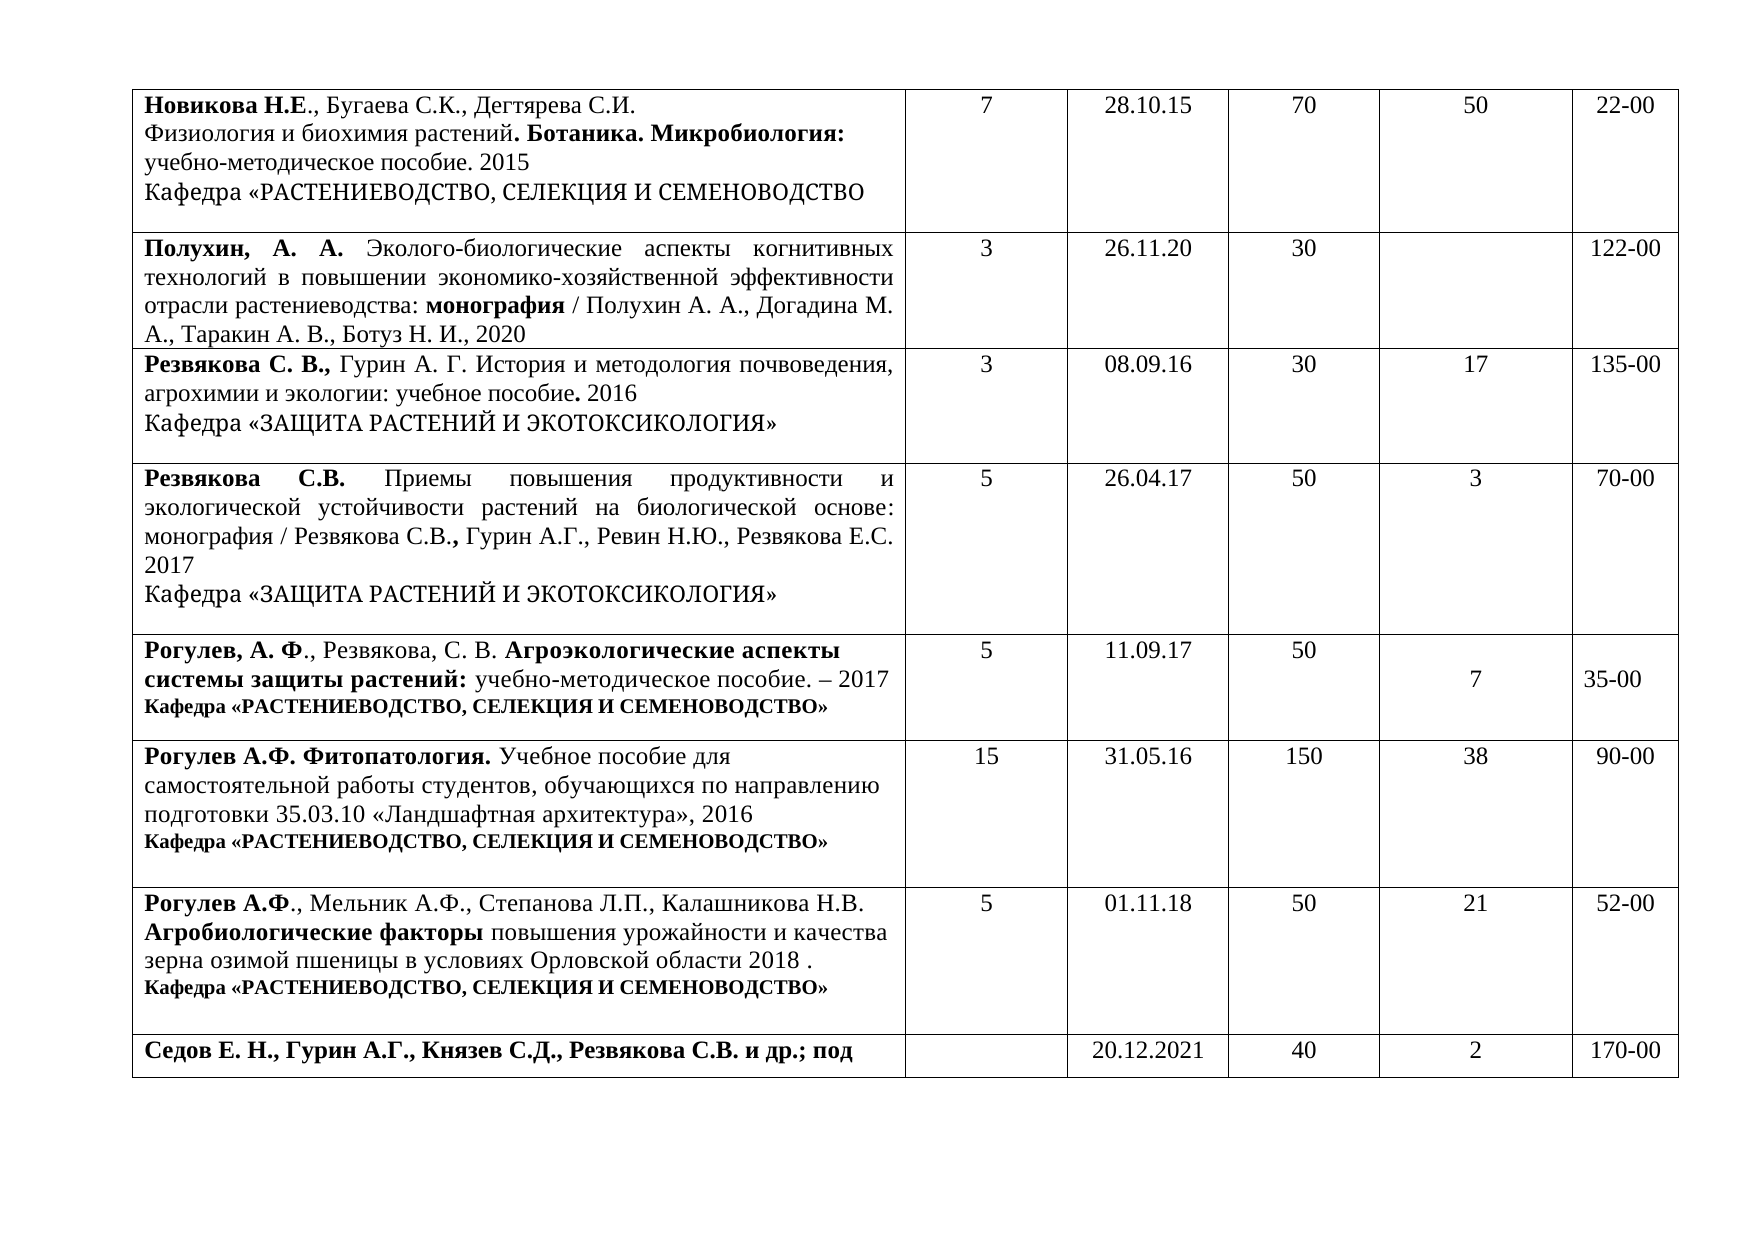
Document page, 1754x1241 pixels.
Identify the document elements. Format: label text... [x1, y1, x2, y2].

table_cell 08.09.16 [1068, 349, 1228, 462]
table_cell 40 [1229, 1035, 1379, 1077]
table_cell 50 [1229, 464, 1379, 634]
table_cell Рогулев А.Ф., Мельник А.Ф., Степанова Л.П., Калашникова Н.В. Агробиологические факторы повышения урожайности и качества зерна озимой пшеницы в условиях Орловской области 2018 . Кафедра «РАСТЕНИЕВОДСТВО, СЕЛЕКЦИЯ И СЕМЕНОВОДСТВО» [133, 888, 905, 1034]
table_cell 21 [1380, 888, 1572, 1034]
table_cell 22-00 [1573, 90, 1678, 232]
table_cell 50 [1380, 90, 1572, 232]
table_cell 50 [1229, 888, 1379, 1034]
table_cell 7 [1380, 635, 1572, 740]
table_cell 3 [906, 233, 1067, 348]
table_cell 150 [1229, 741, 1379, 887]
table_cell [133, 1035, 905, 1077]
table_cell 3 [1380, 464, 1572, 634]
table_cell 38 [1380, 741, 1572, 887]
table_cell 30 [1229, 349, 1379, 462]
table_cell 31.05.16 [1068, 741, 1228, 887]
table_cell 26.11.20 [1068, 233, 1228, 348]
table_cell 5 [906, 635, 1067, 740]
table_cell 28.10.15 [1068, 90, 1228, 232]
table_cell 52-00 [1573, 888, 1678, 1034]
table_cell 7 [906, 90, 1067, 232]
table_cell 01.11.18 [1068, 888, 1228, 1034]
table_cell 3 [906, 349, 1067, 462]
table_cell Резвякова С. В., Гурин А. Г. История и методология почвоведения, агрохимии и экологии: учебное пособие. 2016 Кафедра «ЗАЩИТА РАСТЕНИЙ И ЭКОТОКСИКОЛОГИЯ» [133, 349, 905, 462]
table_cell [1380, 233, 1572, 348]
table_cell 35-00 [1573, 635, 1678, 740]
table_cell 70 [1229, 90, 1379, 232]
table_cell 135-00 [1573, 349, 1678, 462]
table_cell 26.04.17 [1068, 464, 1228, 634]
table_cell Рогулев А.Ф. Фитопатология. Учебное пособие для самостоятельной работы студентов, обучающихся по направлению подготовки 35.03.10 «Ландшафтная архитектура», 2016 Кафедра «РАСТЕНИЕВОДСТВО, СЕЛЕКЦИЯ И СЕМЕНОВОДСТВО» [133, 741, 905, 887]
table_cell 5 [906, 888, 1067, 1034]
table_cell Резвякова С.В. Приемы повышения продуктивности и экологической устойчивости растений на биологической основе: монография / Резвякова С.В., Гурин А.Г., Ревин Н.Ю., Резвякова Е.С. 2017 Кафедра «ЗАЩИТА РАСТЕНИЙ И ЭКОТОКСИКОЛОГИЯ» [133, 464, 905, 634]
table_cell 30 [1229, 233, 1379, 348]
table_cell 5 [906, 464, 1067, 634]
table_cell Новикова Н.Е., Бугаева С.К., Дегтярева С.И. Физиология и биохимия растений. Ботаника. Микробиология: учебно-методическое пособие. 2015 Кафедра «РАСТЕНИЕВОДСТВО, СЕЛЕКЦИЯ И СЕМЕНОВОДСТВО [133, 90, 905, 232]
table_cell 122-00 [1573, 233, 1678, 348]
table_cell 11.09.17 [1068, 635, 1228, 740]
table_cell 50 [1229, 635, 1379, 740]
table_cell 17 [1380, 349, 1572, 462]
table_cell 2 [1380, 1035, 1572, 1077]
table_cell 20.12.2021 [1068, 1035, 1228, 1077]
table_cell 170-00 [1573, 1035, 1678, 1077]
table_cell Рогулев, А. Ф., Резвякова, С. В. Агроэкологические аспекты системы защиты растений: учебно-методическое пособие. – 2017 Кафедра «РАСТЕНИЕВОДСТВО, СЕЛЕКЦИЯ И СЕМЕНОВОДСТВО» [133, 635, 905, 740]
table_cell [906, 1035, 1067, 1077]
table_cell 90-00 [1573, 741, 1678, 887]
table_cell 15 [906, 741, 1067, 887]
table_cell 70-00 [1573, 464, 1678, 634]
table_cell Полухин, А. А. Эколого-биологические аспекты когнитивных технологий в повышении экономико-хозяйственной эффективности отрасли растениеводства: монография / Полухин А. А., Догадина М. А., Таракин А. В., Ботуз Н. И., 2020 [133, 233, 905, 348]
